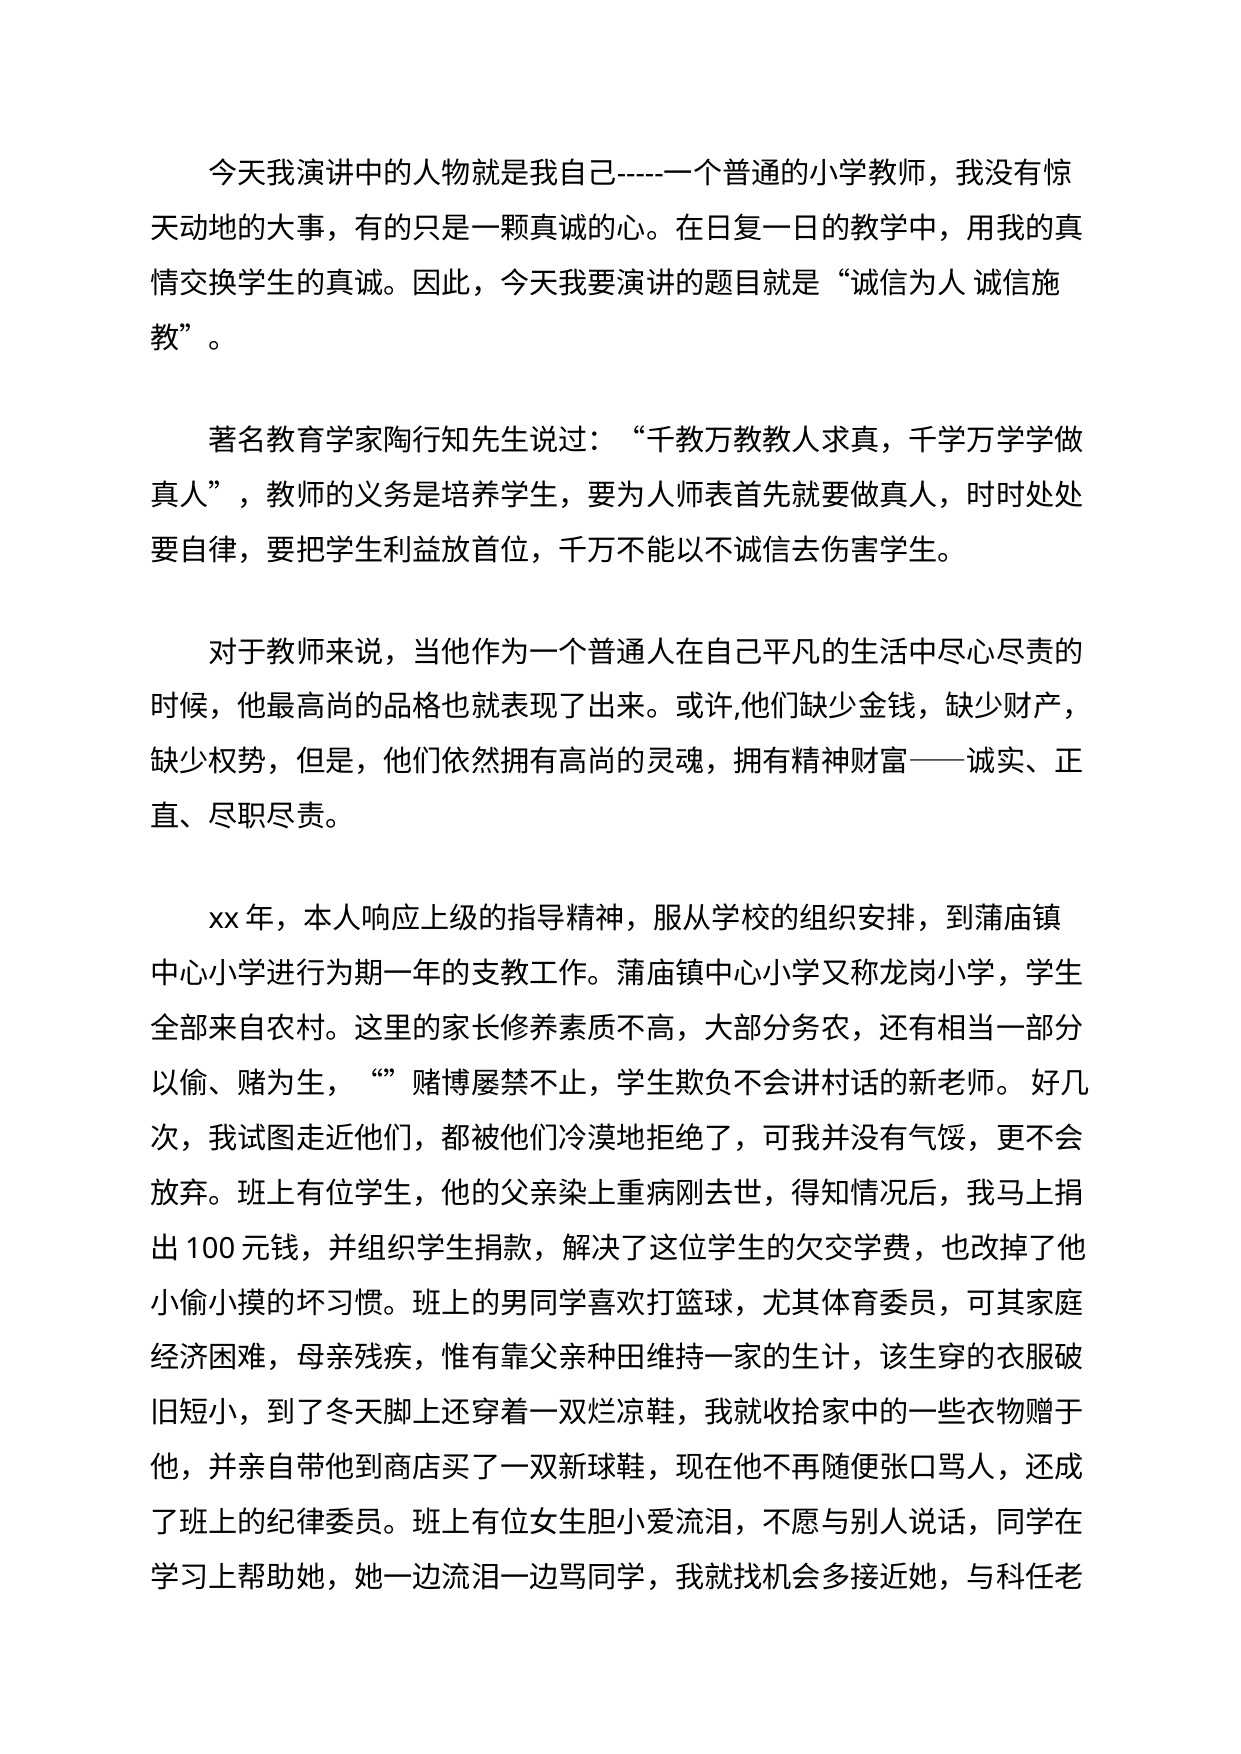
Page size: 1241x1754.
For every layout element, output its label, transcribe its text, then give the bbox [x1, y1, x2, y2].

text 著名教育学家陶行知先生说过：“千教万教教人求真，千学万学学做真人”，教师的义务是培养学生，要为人师表首先就要做真人，时时处处要自律，要把学生利益放首位，千万不能以不诚信去伤害学生。 [150, 417, 1090, 569]
text 今天我演讲中的人物就是我自己-----一个普通的小学教师，我没有惊天动地的大事，有的只是一颗真诚的心。在日复一日的教学中，用我的真情交换学生的真诚。因此，今天我要演讲的题目就是“诚信为人 诚信施教”。 [150, 150, 1090, 357]
text 对于教师来说，当他作为一个普通人在自己平凡的生活中尽心尽责的时候，他最高尚的品格也就表现了出来。或许,他们缺少金钱，缺少财产，缺少权势，但是，他们依然拥有高尚的灵魂，拥有精神财富——诚实、正直、尽职尽责。 [150, 628, 1090, 835]
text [150, 895, 1090, 1596]
